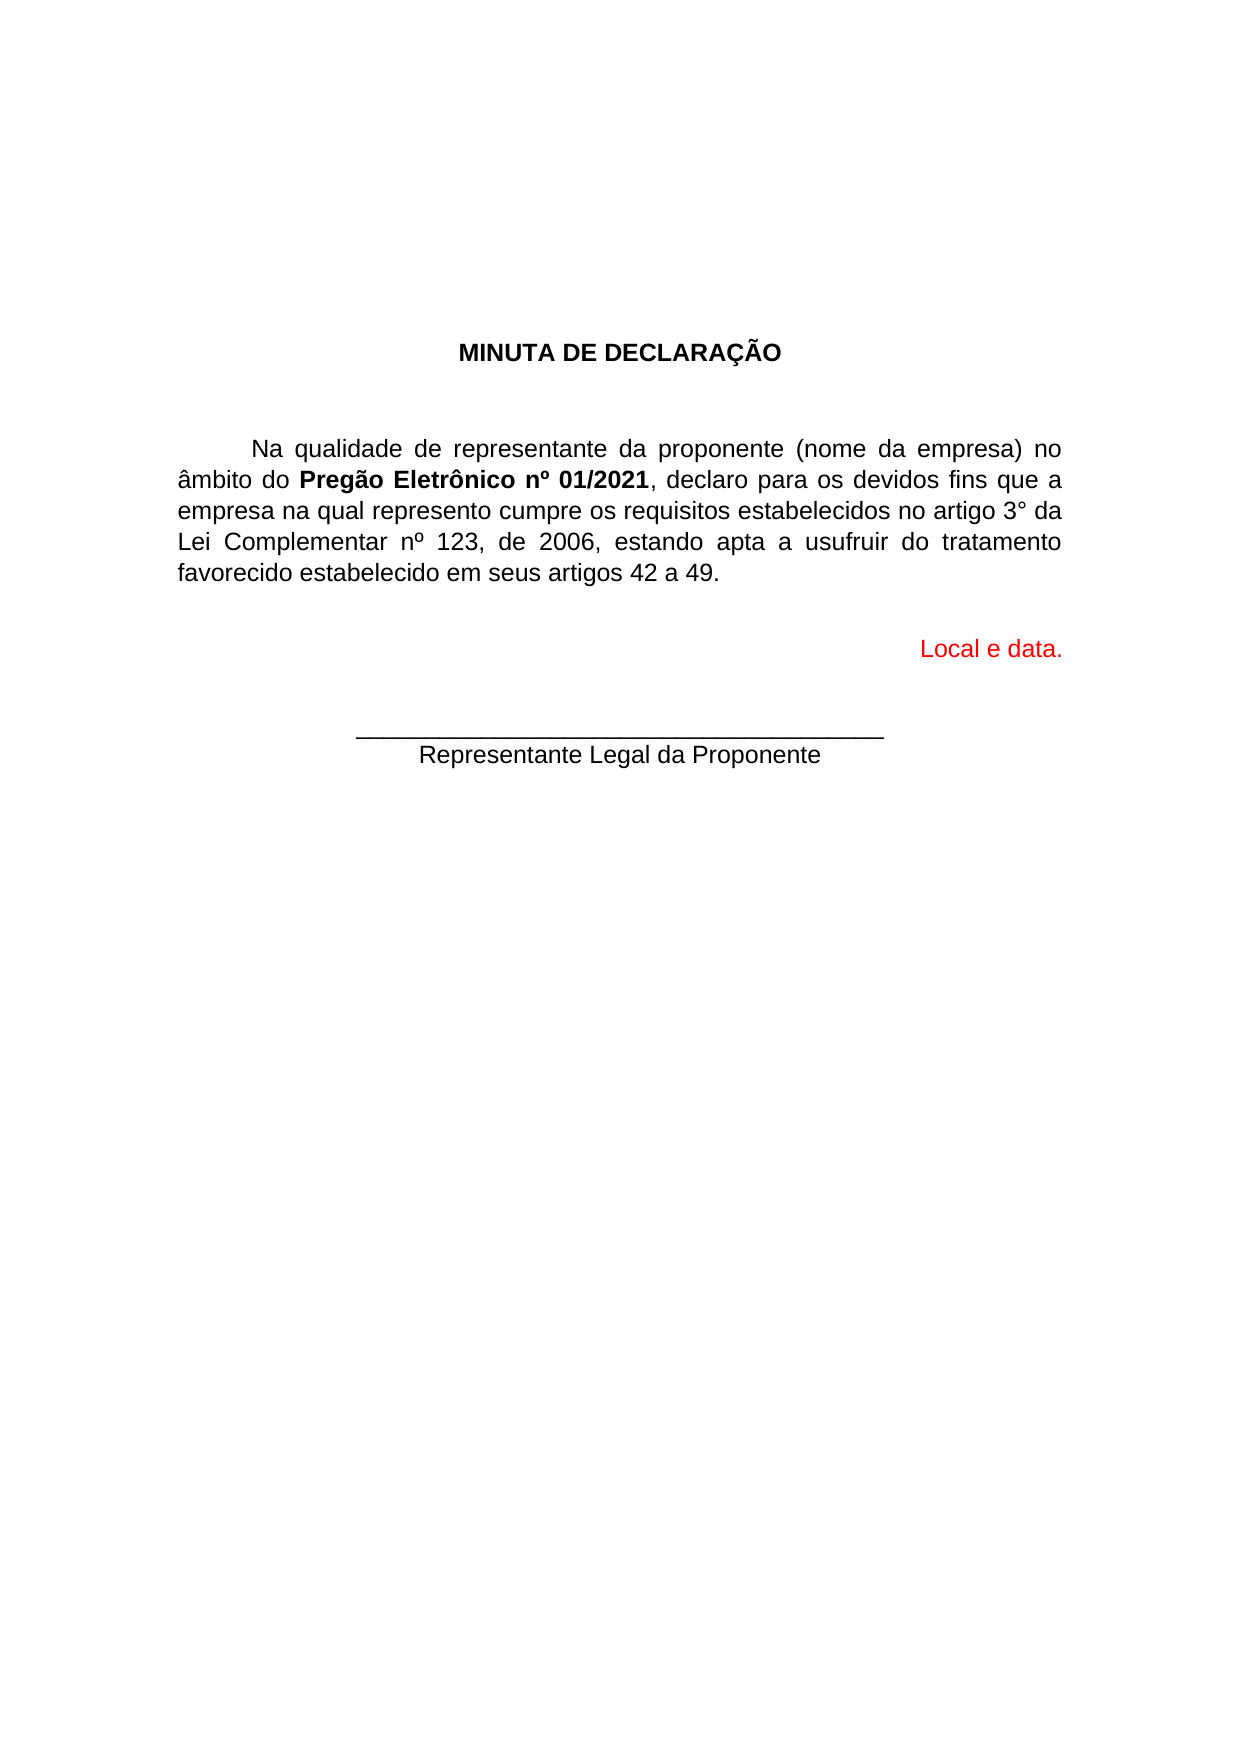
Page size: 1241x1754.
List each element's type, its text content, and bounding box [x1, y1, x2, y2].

text Local e data. [177, 634, 1063, 663]
text MINUTA DE DECLARAÇÃO [177, 338, 1063, 367]
text ______________________________________ [177, 711, 1063, 740]
text Na qualidade de representante da proponente (nome da empresa) no âmbito do Pregão Eletrônico nº 01/2021, declaro para os devidos fins que a empresa na qual represento cumpre os requisitos estabelecidos no artigo 3° da Lei Complementar nº 123, de 2006, estando apta a usufruir do tratamento favorecido estabelecido em seus artigos 42 a 49. [177, 434, 1063, 587]
text Representante Legal da Proponente [177, 740, 1063, 768]
